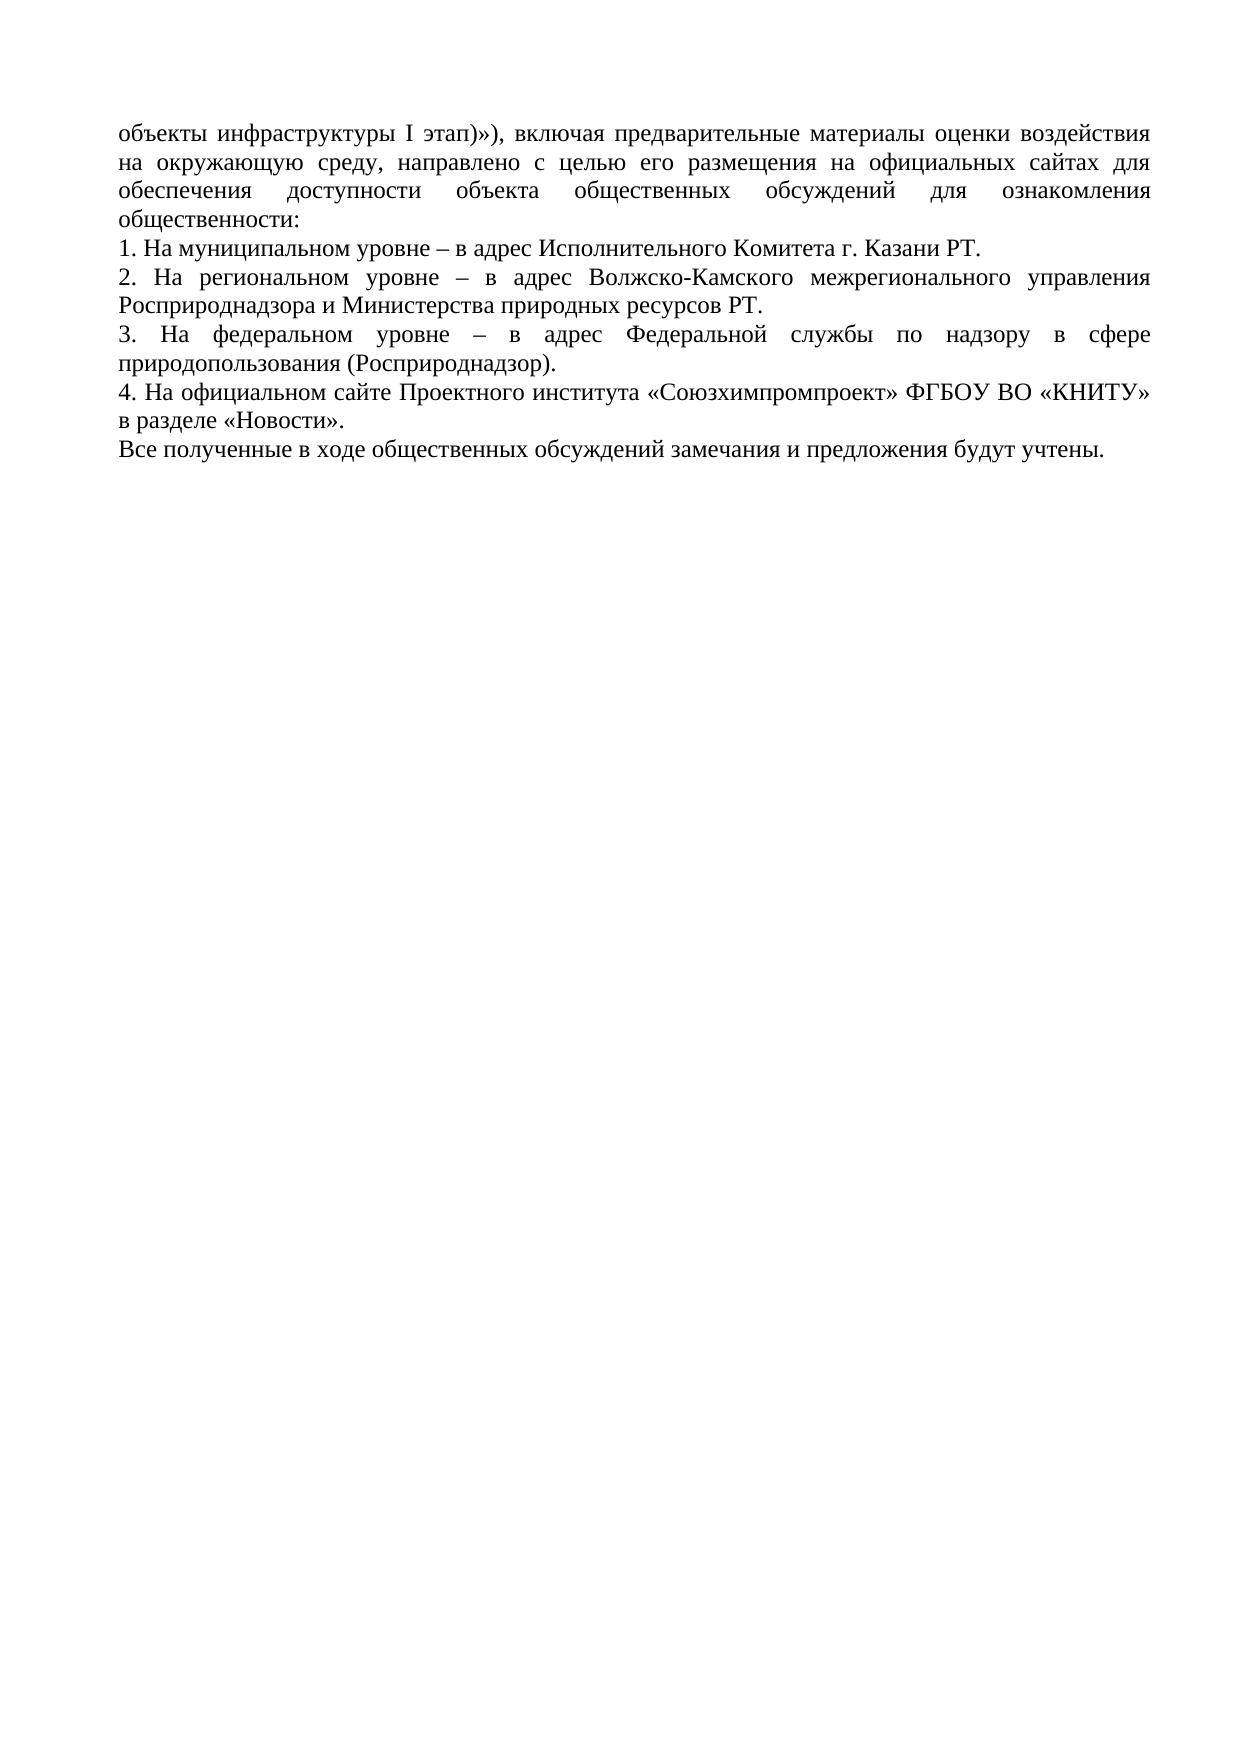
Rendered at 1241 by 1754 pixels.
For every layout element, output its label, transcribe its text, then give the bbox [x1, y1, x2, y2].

text 3. На федеральном уровне – в адрес Федеральной службы по надзору в сфере природопользования (Росприроднадзор). [118, 319, 1152, 377]
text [118, 118, 1152, 233]
text 1. На муниципальном уровне – в адрес Исполнительного Комитета г. Казани РТ. [118, 233, 1152, 262]
text 2. На региональном уровне – в адрес Волжско-Камского межрегионального управления Росприроднадзора и Министерства природных ресурсов РТ. [118, 262, 1152, 319]
text Все полученные в ходе общественных обсуждений замечания и предложения будут учтены. [118, 434, 1152, 463]
text 4. На официальном сайте Проектного института «Союзхимпромпроект» ФГБОУ ВО «КНИТУ» в разделе «Новости». [118, 377, 1152, 434]
